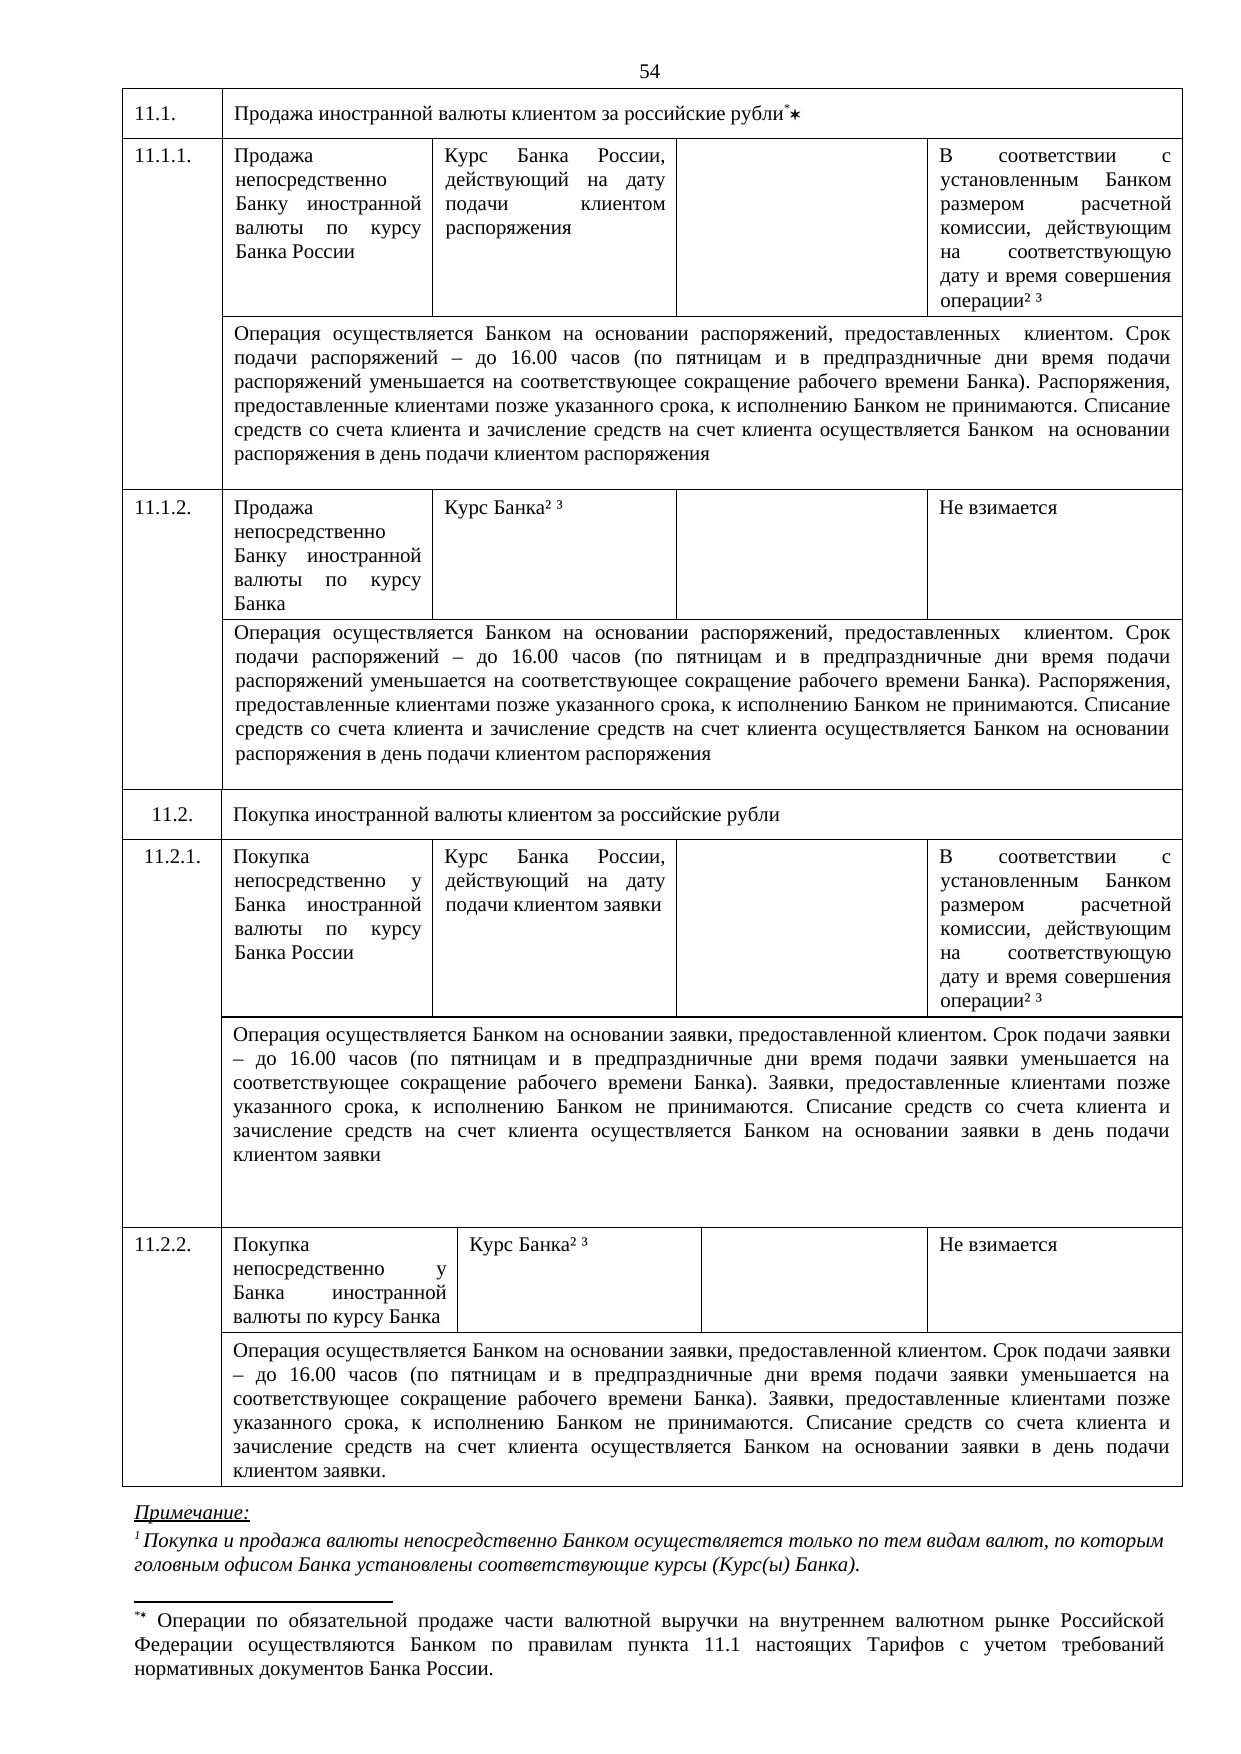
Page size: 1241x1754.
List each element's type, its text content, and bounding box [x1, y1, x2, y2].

table_cell 11.1. [123, 89, 222, 138]
table_cell Не взимается [928, 490, 1182, 619]
table_cell Не взимается [928, 1228, 1182, 1332]
table_cell 11.2.2. [123, 1228, 221, 1486]
table_cell Покупка непосредственно у Банка иностранной валюты по курсу Банка [222, 1228, 457, 1332]
text Примечание: [134, 1499, 1165, 1524]
table_cell 11.2. [123, 790, 221, 839]
table_cell Операция осуществляется Банком на основании заявки, предоставленной клиентом. Срок подачи заявки – до 16.00 часов (по пятницам и в предпраздничные дни время подачи заявки уменьшается на соответствующее сокращение рабочего времени Банка). Заявки, предоставленные клиентами позже указанного срока, к исполнению Банком не принимаются. Списание средств со счета клиента и зачисление средств на счет клиента осуществляется Банком на основании заявки в день подачи клиентом заявки. [222, 1333, 1182, 1486]
table_cell Курс Банка² ³ [433, 490, 676, 619]
table_cell Курс Банка России, действующий на дату подачи клиентом распоряжения [433, 139, 676, 316]
table_cell В соответствии с установленным Банком размером расчетной комиссии, действующим на соответствующую дату и время совершения операции² ³ [928, 139, 1182, 316]
table_cell Курс Банка² ³ [458, 1228, 701, 1332]
table_cell 11.1.1. [123, 139, 222, 489]
table_cell Операция осуществляется Банком на основании распоряжений, предоставленных клиентом. Срок подачи распоряжений – до 16.00 часов (по пятницам и в предпраздничные дни время подачи распоряжений уменьшается на соответствующее сокращение рабочего времени Банка). Распоряжения, предоставленные клиентами позже указанного срока, к исполнению Банком не принимаются. Списание средств со счета клиента и зачисление средств на счет клиента осуществляется Банком на основании распоряжения в день подачи клиентом распоряжения [223, 620, 1182, 788]
table_cell [677, 840, 927, 1016]
table_cell Покупка непосредственно у Банка иностранной валюты по курсу Банка России [222, 840, 432, 1016]
table_cell Курс Банка России, действующий на дату подачи клиентом заявки [433, 840, 676, 1016]
table_cell 11.2.1. [123, 840, 221, 1227]
table_cell Продажа иностранной валюты клиентом за российские рубли* [223, 89, 1182, 138]
table_cell Продажа непосредственно Банку иностранной валюты по курсу Банка России [223, 139, 432, 316]
table_cell [677, 139, 927, 316]
table_cell Операция осуществляется Банком на основании заявки, предоставленной клиентом. Срок подачи заявки – до 16.00 часов (по пятницам и в предпраздничные дни время подачи заявки уменьшается на соответствующее сокращение рабочего времени Банка). Заявки, предоставленные клиентами позже указанного срока, к исполнению Банком не принимаются. Списание средств со счета клиента и зачисление средств на счет клиента осуществляется Банком на основании заявки в день подачи клиентом заявки [222, 1018, 1182, 1227]
table_cell В соответствии с установленным Банком размером расчетной комиссии, действующим на соответствующую дату и время совершения операции² ³ [928, 840, 1182, 1016]
table_cell [677, 490, 927, 619]
table_cell Операция осуществляется Банком на основании распоряжений, предоставленных клиентом. Срок подачи распоряжений – до 16.00 часов (по пятницам и в предпраздничные дни время подачи распоряжений уменьшается на соответствующее сокращение рабочего времени Банка). Распоряжения, предоставленные клиентами позже указанного срока, к исполнению Банком не принимаются. Списание средств со счета клиента и зачисление средств на счет клиента осуществляется Банком на основании распоряжения в день подачи клиентом распоряжения [223, 317, 1182, 489]
text 1 Покупка и продажа валюты непосредственно Банком осуществляется только по тем видам валют, по которым головным офисом Банка установлены соответствующие курсы (Курс(ы) Банка). [134, 1528, 1165, 1576]
table_cell Покупка иностранной валюты клиентом за российские рубли [222, 790, 1182, 839]
table_cell 11.1.2. [123, 490, 222, 788]
table_cell [702, 1228, 927, 1332]
table_cell Продажа непосредственно Банку иностранной валюты по курсу Банка [223, 490, 432, 619]
